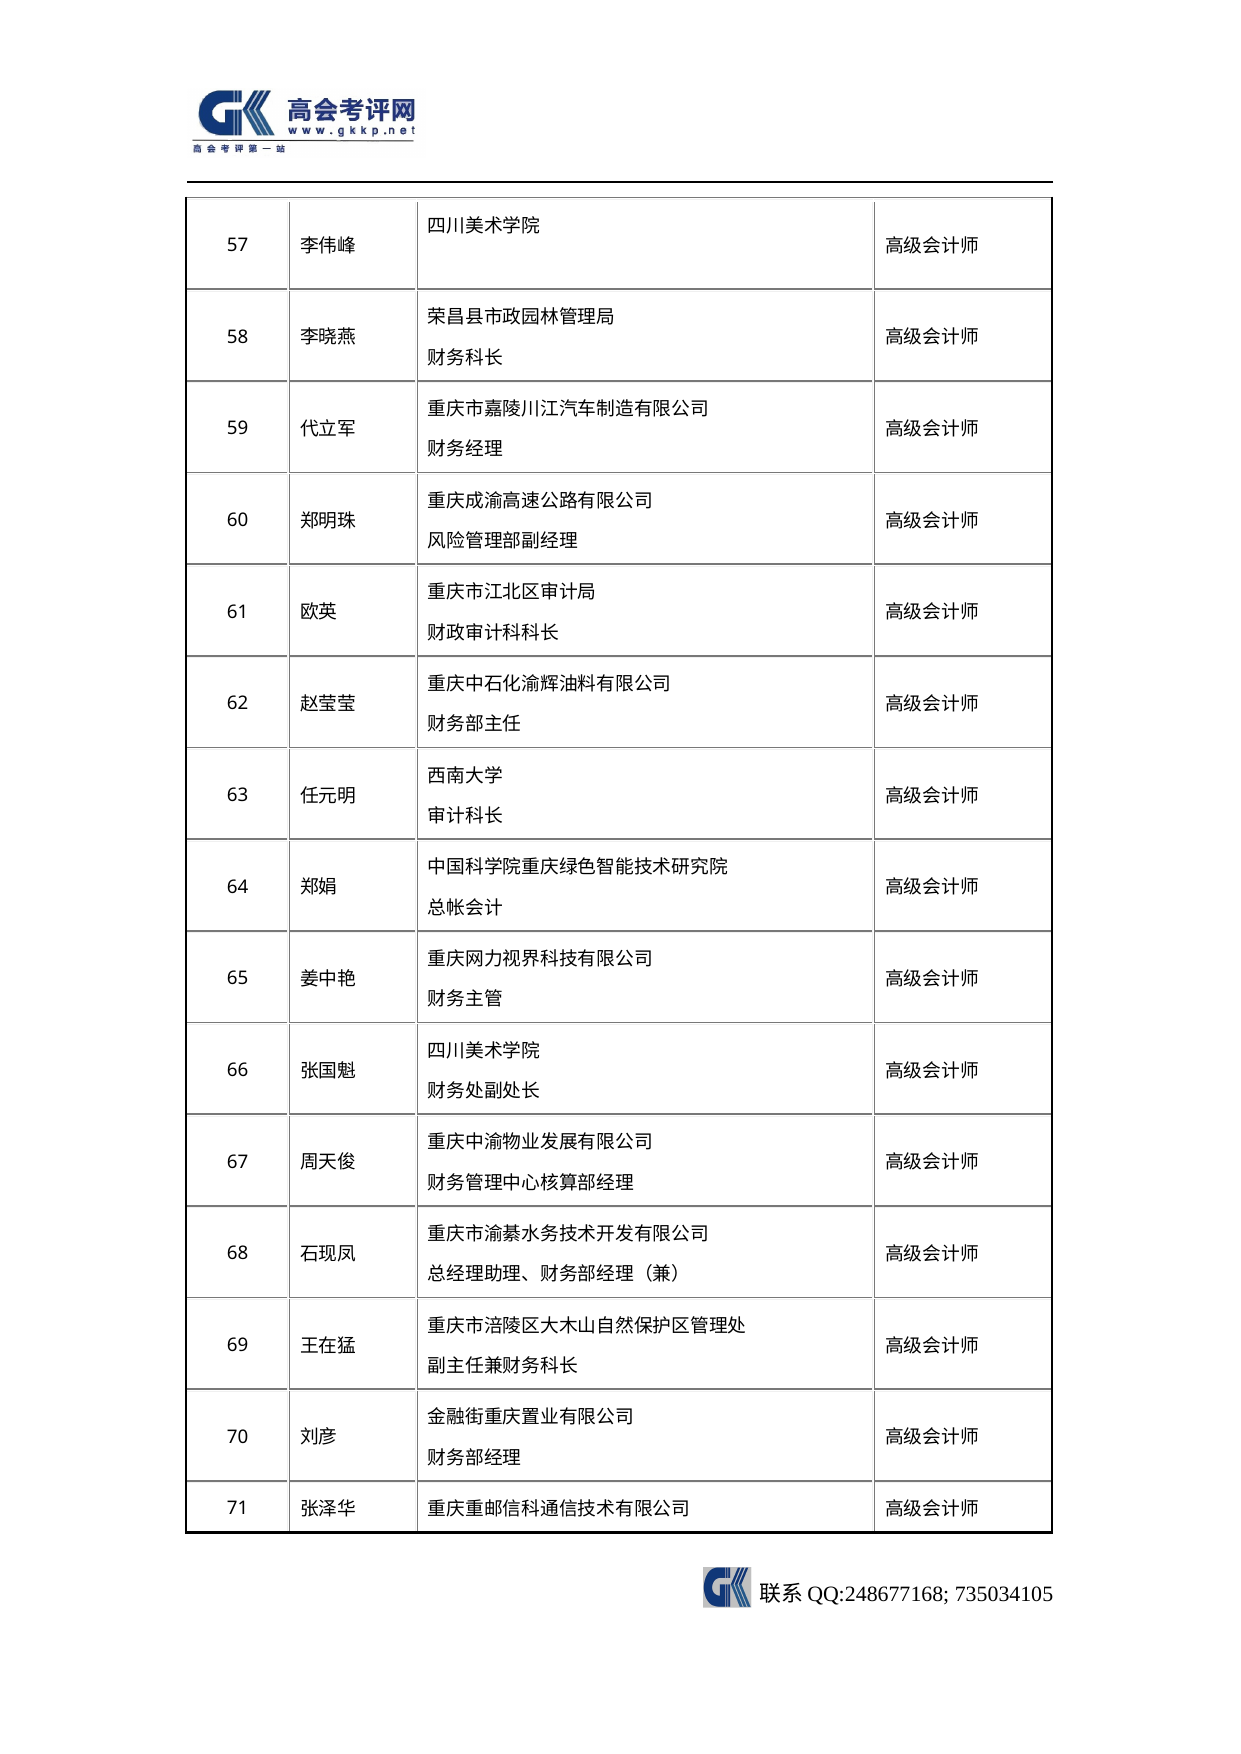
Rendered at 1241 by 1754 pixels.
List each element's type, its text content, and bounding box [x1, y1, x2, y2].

table_cell 四川美术学院 财务处副处长 [418, 1025, 872, 1113]
table_cell 63 [187, 750, 287, 838]
table_cell 郑明珠 [290, 475, 415, 563]
table_cell 代立军 [290, 383, 415, 472]
table_cell 姜中艳 [290, 933, 415, 1022]
table_cell 金融街重庆置业有限公司 财务部经理 [418, 1392, 872, 1480]
table_cell 高级会计师 [875, 567, 1051, 655]
table_cell 荣昌县市政园林管理局 财务科长 [418, 292, 872, 380]
table_cell 58 [187, 292, 287, 380]
table_cell 66 [187, 1025, 287, 1113]
table_cell 周天俊 [290, 1117, 415, 1205]
picture [703, 1567, 752, 1608]
table_cell 高级会计师 [874, 200, 1051, 288]
table_cell 四川美术学院 [416, 200, 874, 288]
table_cell 高级会计师 [875, 292, 1051, 380]
table_cell 高级会计师 [875, 1025, 1051, 1113]
table_cell 张国魁 [290, 1025, 415, 1113]
table_cell 高级会计师 [875, 658, 1051, 747]
table_cell 64 [187, 842, 287, 930]
table_cell 西南大学 审计科长 [418, 750, 872, 838]
table_cell 重庆成渝高速公路有限公司 风险管理部副经理 [418, 475, 872, 563]
table_cell 重庆中石化渝辉油料有限公司 财务部主任 [418, 658, 872, 747]
table_cell 高级会计师 [875, 1117, 1051, 1205]
table_cell 高级会计师 [875, 933, 1051, 1022]
table_cell 高级会计师 [875, 1208, 1051, 1297]
table_cell 刘彦 [290, 1392, 415, 1480]
table_cell 郑娟 [290, 842, 415, 930]
table_cell 高级会计师 [875, 750, 1051, 838]
table_cell 李伟峰 [289, 200, 416, 288]
table_cell 重庆市涪陵区大木山自然保护区管理处 副主任兼财务科长 [418, 1300, 872, 1388]
table_cell 62 [187, 658, 287, 747]
table_cell 60 [187, 475, 287, 563]
table_cell 任元明 [290, 750, 415, 838]
table_cell 70 [187, 1392, 287, 1480]
table_cell 石现凤 [290, 1208, 415, 1297]
table_cell 张泽华 [290, 1483, 415, 1531]
table_cell 68 [187, 1208, 287, 1297]
table_cell 59 [187, 383, 287, 472]
table_cell 高级会计师 [875, 1392, 1051, 1480]
picture [187, 88, 427, 158]
table_cell 重庆市嘉陵川江汽车制造有限公司 财务经理 [418, 383, 872, 472]
table_cell 67 [187, 1117, 287, 1205]
table_cell 中国科学院重庆绿色智能技术研究院 总帐会计 [418, 842, 872, 930]
table_cell 71 [187, 1483, 287, 1531]
table_cell 重庆网力视界科技有限公司 财务主管 [418, 933, 872, 1022]
table_cell 欧英 [290, 567, 415, 655]
table_cell 高级会计师 [875, 1483, 1051, 1531]
table_cell 57 [187, 200, 288, 288]
table_cell 高级会计师 [875, 383, 1051, 472]
table_cell 重庆重邮信科通信技术有限公司 财务副总监 [418, 1483, 872, 1531]
table_cell 李晓燕 [290, 292, 415, 380]
table_cell 王在猛 [290, 1300, 415, 1388]
table_cell 高级会计师 [875, 842, 1051, 930]
table_cell 高级会计师 [875, 1300, 1051, 1388]
table_cell 69 [187, 1300, 287, 1388]
table_cell 65 [187, 933, 287, 1022]
table_cell 高级会计师 [875, 475, 1051, 563]
table_cell 重庆市江北区审计局 财政审计科科长 [418, 567, 872, 655]
table_cell 重庆市渝綦水务技术开发有限公司 总经理助理、财务部经理（兼） [418, 1208, 872, 1297]
table_cell 61 [187, 567, 287, 655]
table_cell 重庆中渝物业发展有限公司 财务管理中心核算部经理 [418, 1117, 872, 1205]
table_cell 赵莹莹 [290, 658, 415, 747]
